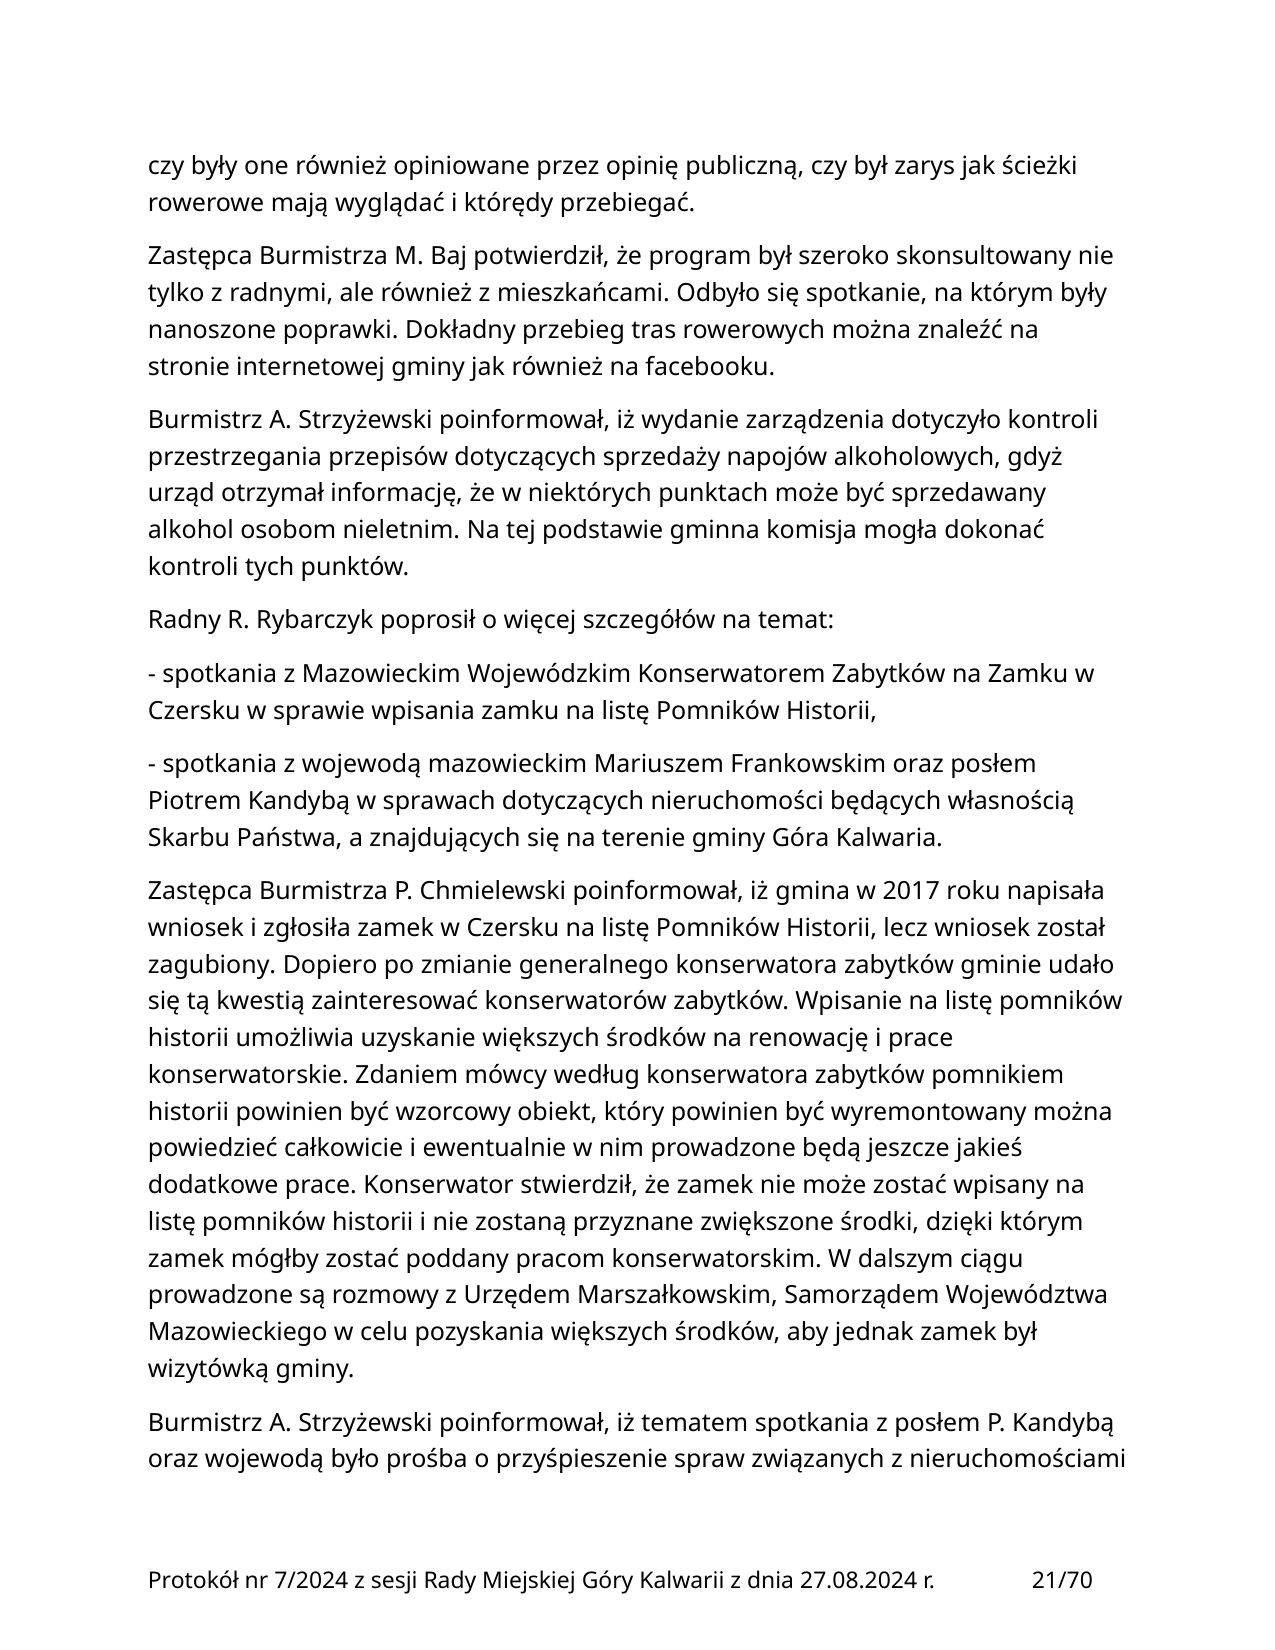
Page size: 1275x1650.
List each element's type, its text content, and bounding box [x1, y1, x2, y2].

text - spotkania z wojewodą mazowieckim Mariuszem Frankowskim oraz posłem Piotrem Kandybą w sprawach dotyczących nieruchomości będących własnością Skarbu Państwa, a znajdujących się na terenie gminy Góra Kalwaria. [148, 746, 1127, 853]
text Burmistrz A. Strzyżewski poinformował, iż wydanie zarządzenia dotyczyło kontroli przestrzegania przepisów dotyczących sprzedaży napojów alkoholowych, gdyż urząd otrzymał informację, że w niektórych punktach może być sprzedawany alkohol osobom nieletnim. Na tej podstawie gminna komisja mogła dokonać kontroli tych punktów. [148, 402, 1127, 583]
text Radny R. Rybarczyk poprosił o więcej szczegółów na temat: [148, 602, 1127, 636]
text - spotkania z Mazowieckim Wojewódzkim Konserwatorem Zabytków na Zamku w Czersku w sprawie wpisania zamku na listę Pomników Historii, [148, 656, 1127, 726]
text Zastępca Burmistrza M. Baj potwierdził, że program był szeroko skonsultowany nie tylko z radnymi, ale również z mieszkańcami. Odbyło się spotkanie, na którym były nanoszone poprawki. Dokładny przebieg tras rowerowych można znaleźć na stronie internetowej gminy jak również na facebooku. [148, 238, 1127, 382]
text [148, 1404, 1127, 1475]
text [148, 148, 1127, 218]
text Zastępca Burmistrza P. Chmielewski poinformował, iż gmina w 2017 roku napisała wniosek i zgłosiła zamek w Czersku na listę Pomników Historii, lecz wniosek został zagubiony. Dopiero po zmianie generalnego konserwatora zabytków gminie udało się tą kwestią zainteresować konserwatorów zabytków. Wpisanie na listę pomników historii umożliwia uzyskanie większych środków na renowację i prace konserwatorskie. Zdaniem mówcy według konserwatora zabytków pomnikiem historii powinien być wzorcowy obiekt, który powinien być wyremontowany można powiedzieć całkowicie i ewentualnie w nim prowadzone będą jeszcze jakieś dodatkowe prace. Konserwator stwierdził, że zamek nie może zostać wpisany na listę pomników historii i nie zostaną przyznane zwiększone środki, dzięki którym zamek mógłby zostać poddany pracom konserwatorskim. W dalszym ciągu prowadzone są rozmowy z Urzędem Marszałkowskim, Samorządem Województwa Mazowieckiego w celu pozyskania większych środków, aby jednak zamek był wizytówką gminy. [148, 873, 1127, 1385]
